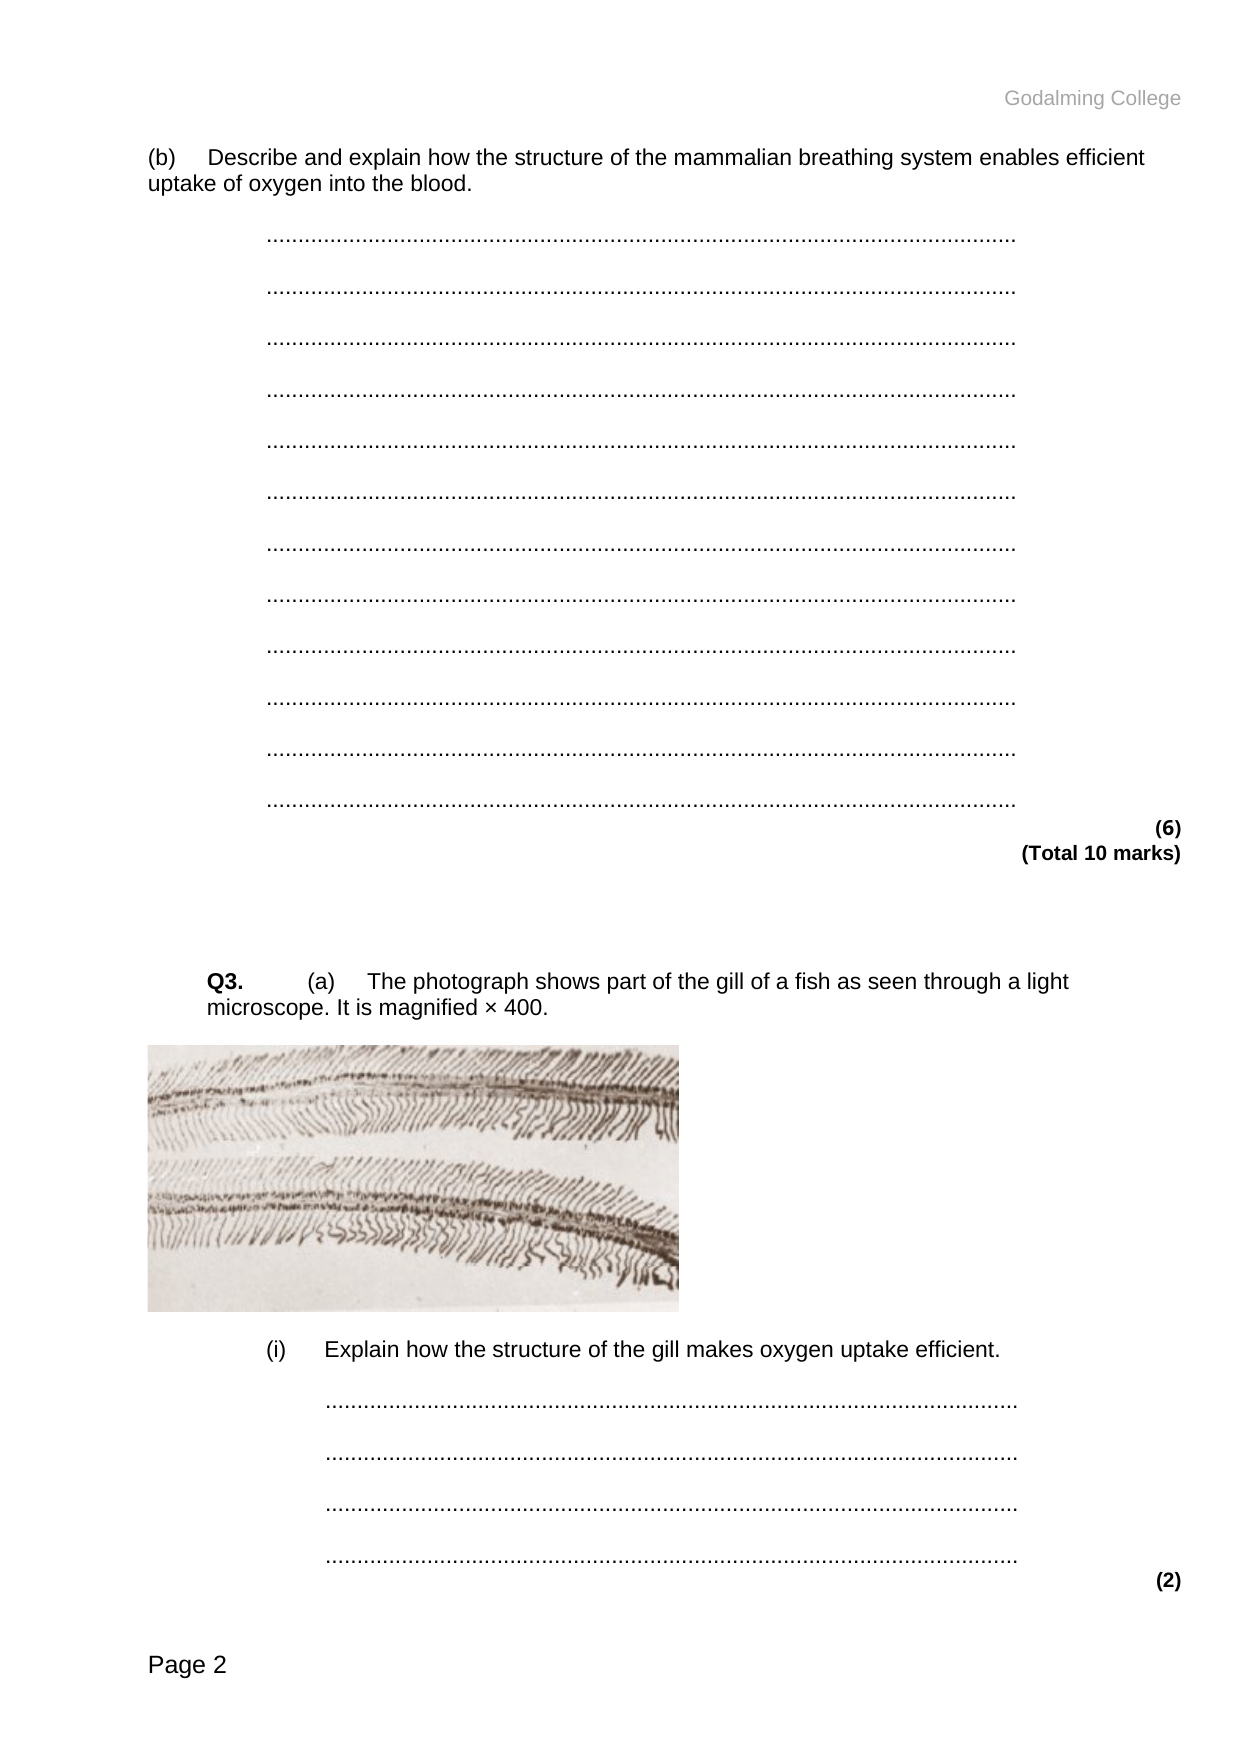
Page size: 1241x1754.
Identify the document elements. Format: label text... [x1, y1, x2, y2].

text (b) Describe and explain how the structure of the mammalian breathing system enables efficient uptake of oxygen into the blood. [148, 120, 1181, 196]
text ...................................................................................................................... [266, 581, 1122, 607]
text ............................................................................................................. [325, 1439, 1122, 1465]
text ...................................................................................................................... [266, 632, 1122, 659]
text ............................................................................................................. [325, 1490, 1122, 1517]
text (6) [148, 813, 1181, 841]
text ............................................................................................................. [325, 1542, 1122, 1568]
text ...................................................................................................................... [266, 735, 1122, 761]
text ...................................................................................................................... [266, 427, 1122, 453]
text ...................................................................................................................... [266, 376, 1122, 402]
text ...................................................................................................................... [266, 478, 1122, 504]
text ...................................................................................................................... [266, 529, 1122, 556]
text ...................................................................................................................... [266, 786, 1122, 813]
text (i) Explain how the structure of the gill makes oxygen uptake efficient. [266, 1336, 1122, 1362]
text Q3. (a) The photograph shows part of the gill of a fish as seen through a light microscope. It is magnified × 400. [148, 941, 1122, 1021]
text ...................................................................................................................... [266, 684, 1122, 710]
text ...................................................................................................................... [266, 273, 1122, 299]
text ............................................................................................................. [325, 1387, 1122, 1414]
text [266, 221, 1122, 248]
text ...................................................................................................................... [266, 324, 1122, 351]
picture [147, 1045, 679, 1312]
text (Total 10 marks) [148, 841, 1181, 865]
text (2) [148, 1568, 1181, 1592]
